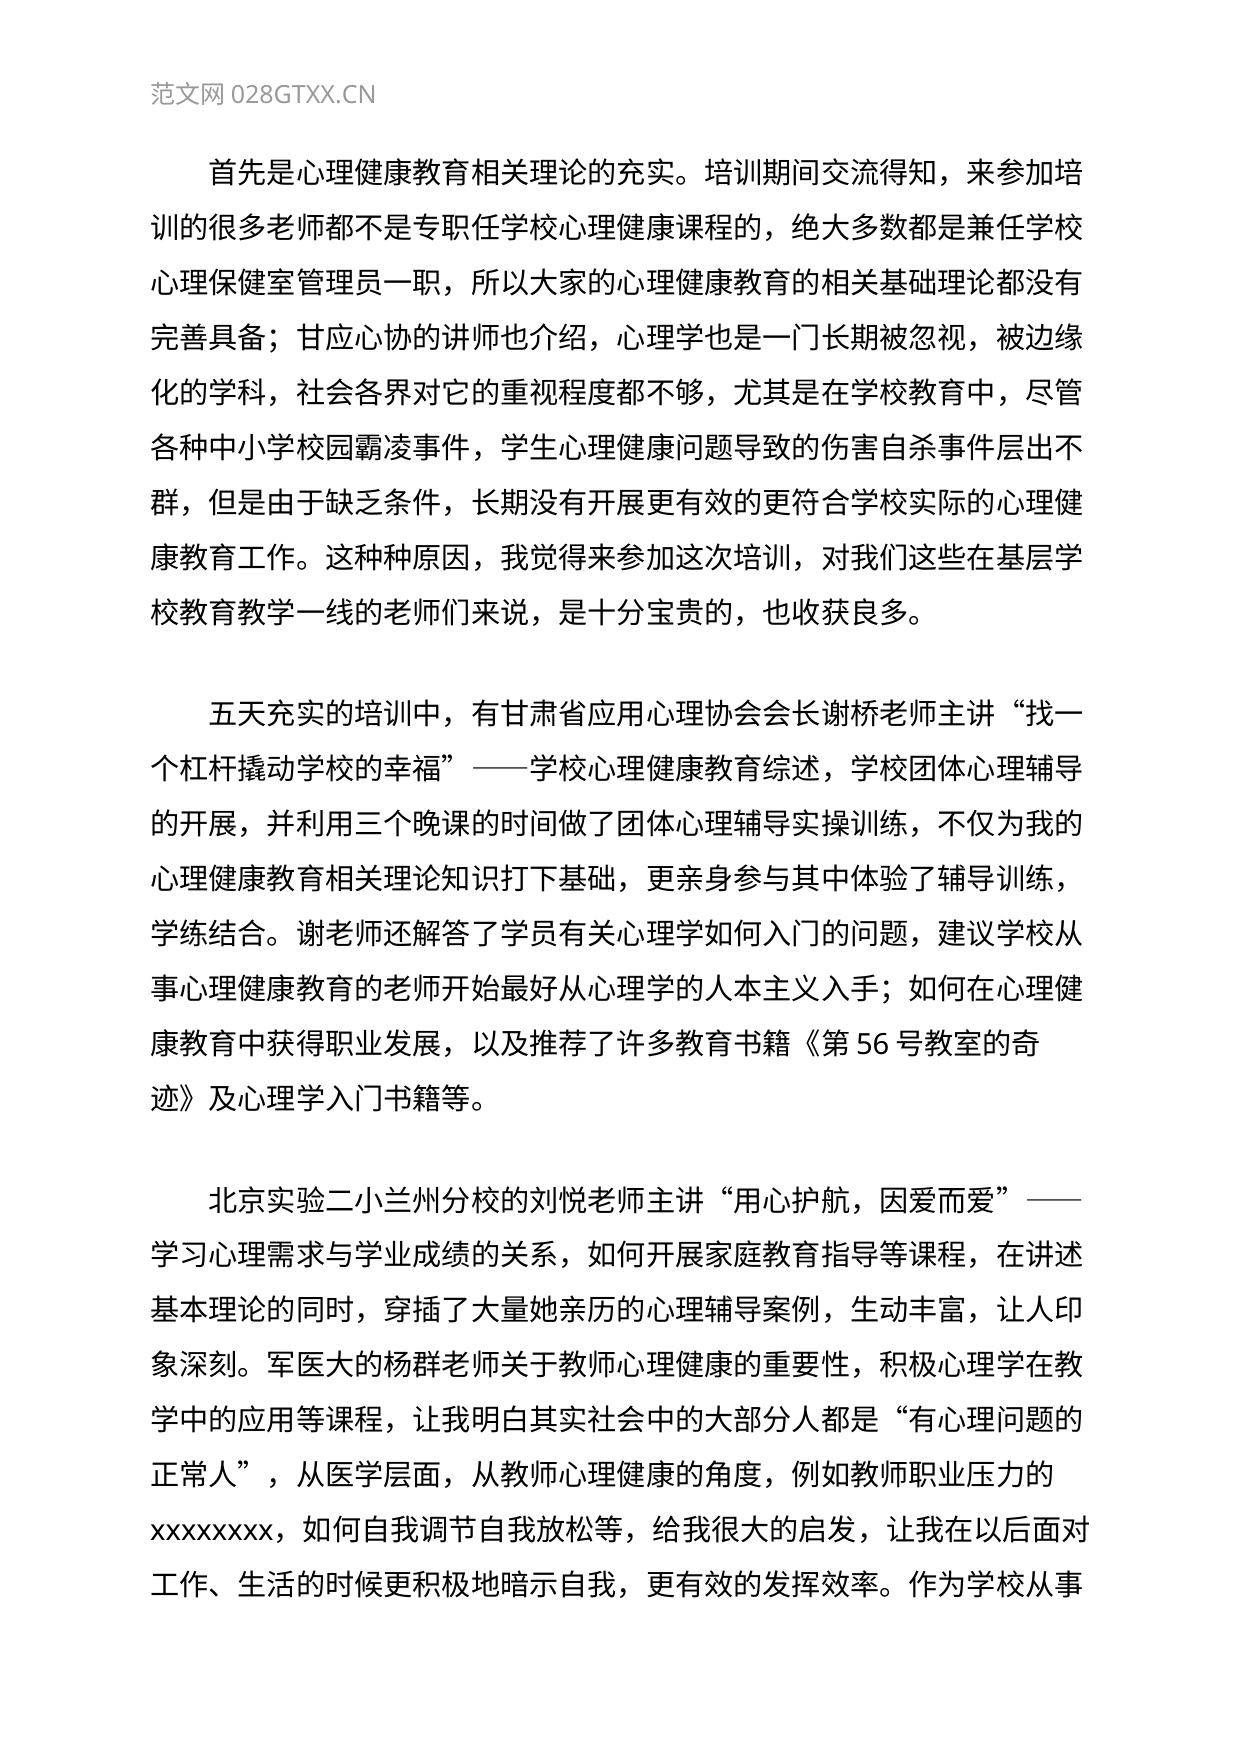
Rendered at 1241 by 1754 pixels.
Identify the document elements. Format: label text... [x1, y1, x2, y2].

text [150, 1177, 1090, 1604]
text 五天充实的培训中，有甘肃省应用心理协会会长谢桥老师主讲“找一个杠杆撬动学校的幸福”——学校心理健康教育综述，学校团体心理辅导的开展，并利用三个晚课的时间做了团体心理辅导实操训练，不仅为我的心理健康教育相关理论知识打下基础，更亲身参与其中体验了辅导训练，学练结合。谢老师还解答了学员有关心理学如何入门的问题，建议学校从事心理健康教育的老师开始最好从心理学的人本主义入手；如何在心理健康教育中获得职业发展，以及推荐了许多教育书籍《第56号教室的奇迹》及心理学入门书籍等。 [150, 691, 1090, 1118]
text 首先是心理健康教育相关理论的充实。培训期间交流得知，来参加培训的很多老师都不是专职任学校心理健康课程的，绝大多数都是兼任学校心理保健室管理员一职，所以大家的心理健康教育的相关基础理论都没有完善具备；甘应心协的讲师也介绍，心理学也是一门长期被忽视，被边缘化的学科，社会各界对它的重视程度都不够，尤其是在学校教育中，尽管各种中小学校园霸凌事件，学生心理健康问题导致的伤害自杀事件层出不群，但是由于缺乏条件，长期没有开展更有效的更符合学校实际的心理健康教育工作。这种种原因，我觉得来参加这次培训，对我们这些在基层学校教育教学一线的老师们来说，是十分宝贵的，也收获良多。 [150, 150, 1090, 631]
